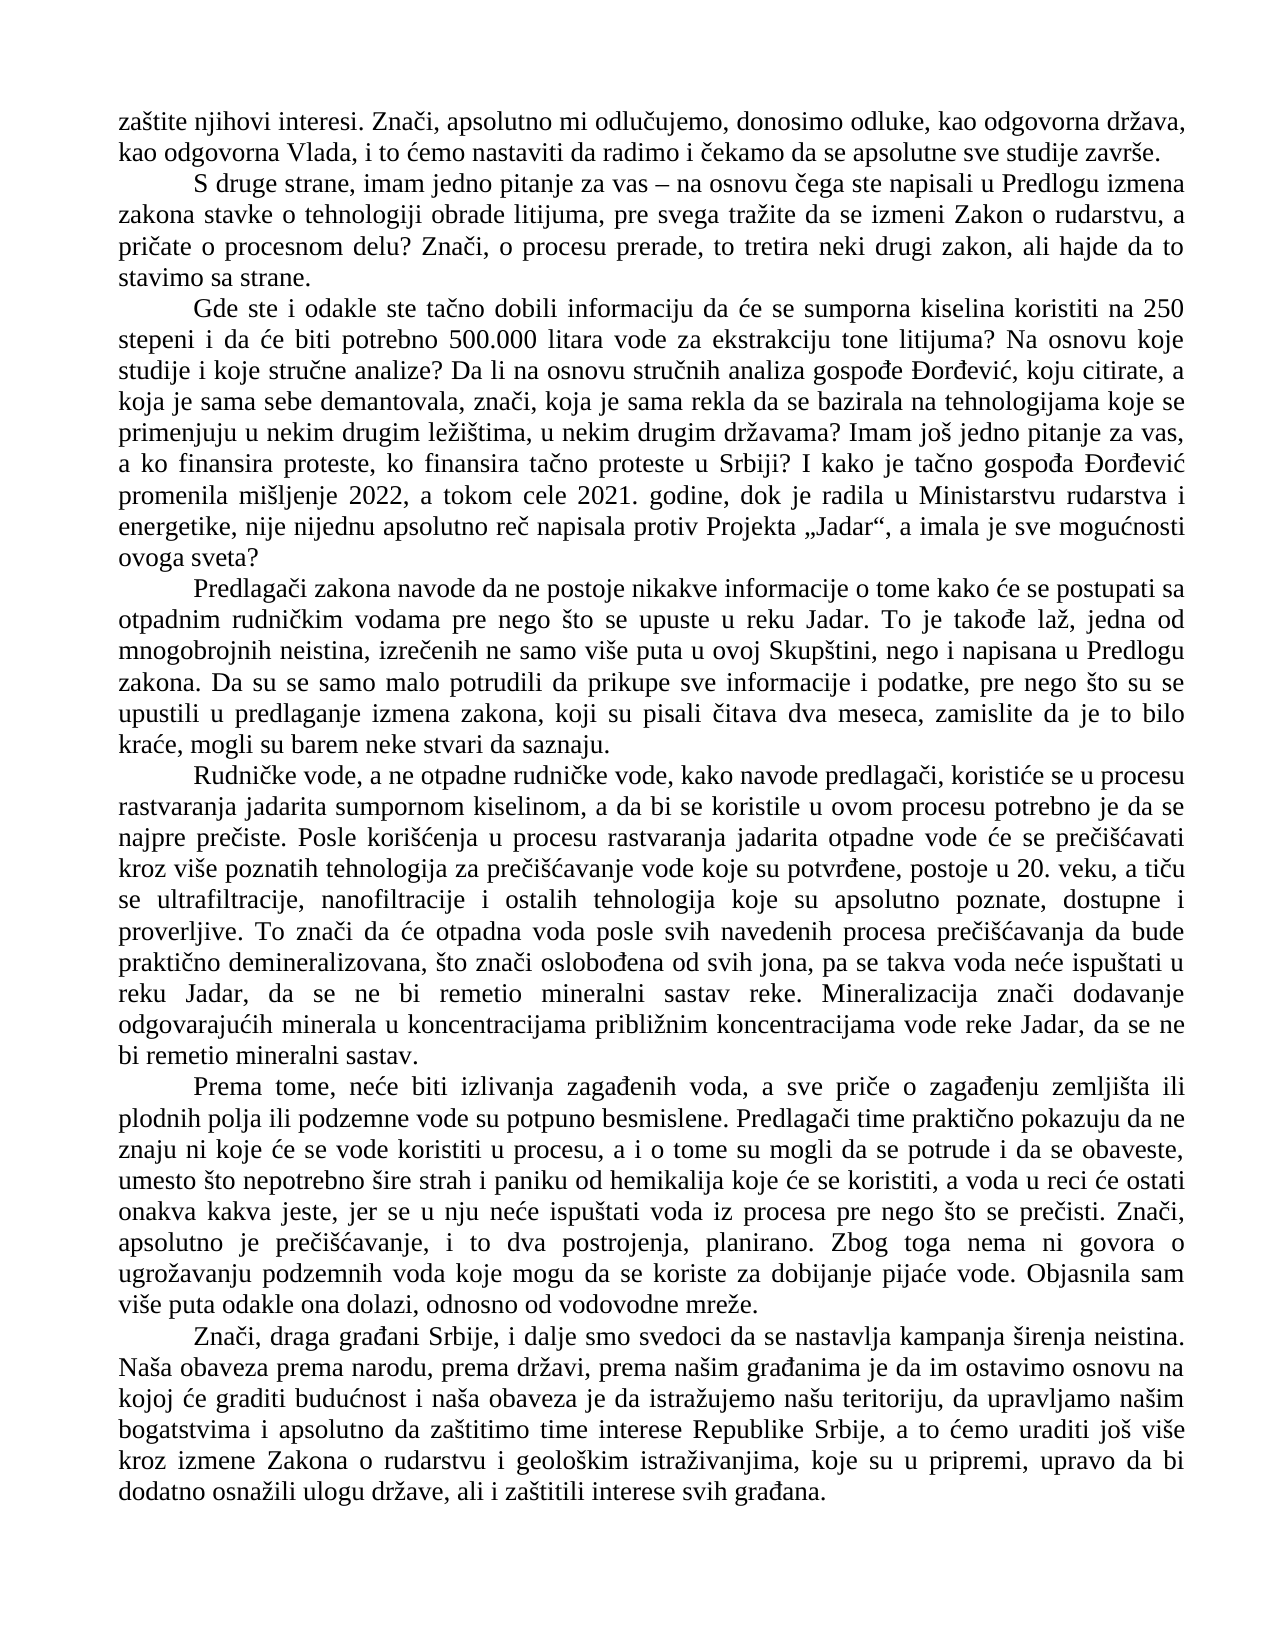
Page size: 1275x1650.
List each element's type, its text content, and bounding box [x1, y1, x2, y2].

text Prema tome, neće biti izlivanja zagađenih voda, a sve priče o zagađenju zemljišta ili plodnih polja ili podzemne vode su potpuno besmislene. Predlagači time praktično pokazuju da ne znaju ni koje će se vode koristiti u procesu, a i o tome su mogli da se potrude i da se obaveste, umesto što nepotrebno šire strah i paniku od hemikalija koje će se koristiti, a voda u reci će ostati onakva kakva jeste, jer se u nju neće ispuštati voda iz procesa pre nego što se prečisti. Znači, apsolutno je prečišćavanje, i to dva postrojenja, planirano. Zbog toga nema ni govora o ugrožavanju podzemnih voda koje mogu da se koriste za dobijanje pijaće vode. Objasnila sam više puta odakle ona dolazi, odnosno od vodovodne mreže. [118, 1071, 1186, 1320]
text Predlagači zakona navode da ne postoje nikakve informacije o tome kako će se postupati sa otpadnim rudničkim vodama pre nego što se upuste u reku Jadar. To je takođe laž, jedna od mnogobrojnih neistina, izrečenih ne samo više puta u ovoj Skupštini, nego i napisana u Predlogu zakona. Da su se samo malo potrudili da prikupe sve informacije i podatke, pre nego što su se upustili u predlaganje izmena zakona, koji su pisali čitava dva meseca, zamislite da je to bilo kraće, mogli su barem neke stvari da saznaju. [118, 572, 1186, 759]
text S druge strane, imam jedno pitanje za vas – na osnovu čega ste napisali u Predlogu izmena zakona stavke o tehnologiji obrade litijuma, pre svega tražite da se izmeni Zakon o rudarstvu, a pričate o procesnom delu? Znači, o procesu prerade, to tretira neki drugi zakon, ali hajde da to stavimo sa strane. [118, 167, 1186, 292]
text Rudničke vode, a ne otpadne rudničke vode, kako navode predlagači, koristiće se u procesu rastvaranja jadarita sumpornom kiselinom, a da bi se koristile u ovom procesu potrebno je da se najpre prečiste. Posle korišćenja u procesu rastvaranja jadarita otpadne vode će se prečišćavati kroz više poznatih tehnologija za prečišćavanje vode koje su potvrđene, postoje u 20. veku, a tiču se ultrafiltracije, nanofiltracije i ostalih tehnologija koje su apsolutno poznate, dostupne i proverljive. To znači da će otpadna voda posle svih navedenih procesa prečišćavanja da bude praktično demineralizovana, što znači oslobođena od svih jona, pa se takva voda neće ispuštati u reku Jadar, da se ne bi remetio mineralni sastav reke. Mineralizacija znači dodavanje odgovarajućih minerala u koncentracijama približnim koncentracijama vode reke Jadar, da se ne bi remetio mineralni sastav. [118, 759, 1186, 1071]
text Znači, draga građani Srbije, i dalje smo svedoci da se nastavlja kampanja širenja neistina. Naša obaveza prema narodu, prema državi, prema našim građanima je da im ostavimo osnovu na kojoj će graditi budućnost i naša obaveza je da istražujemo našu teritoriju, da upravljamo našim bogatstvima i apsolutno da zaštitimo time interese Republike Srbije, a to ćemo uraditi još više kroz izmene Zakona o rudarstvu i geološkim istraživanjima, koje su u pripremi, upravo da bi dodatno osnažili ulogu države, ali i zaštitili interese svih građana. [118, 1320, 1186, 1507]
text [118, 105, 1186, 167]
text Gde ste i odakle ste tačno dobili informaciju da će se sumporna kiselina koristiti na 250 stepeni i da će biti potrebno 500.000 litara vode za ekstrakciju tone litijuma? Na osnovu koje studije i koje stručne analize? Da li na osnovu stručnih analiza gospođe Đorđević, koju citirate, a koja je sama sebe demantovala, znači, koja je sama rekla da se bazirala na tehnologijama koje se primenjuju u nekim drugim ležištima, u nekim drugim državama? Imam još jedno pitanje za vas, a ko finansira proteste, ko finansira tačno proteste u Srbiji? I kako je tačno gospođa Đorđević promenila mišljenje 2022, a tokom cele 2021. godine, dok je radila u Ministarstvu rudarstva i energetike, nije nijednu apsolutno reč napisala protiv Projekta „Jadar“, a imala je sve mogućnosti ovoga sveta? [118, 292, 1186, 572]
